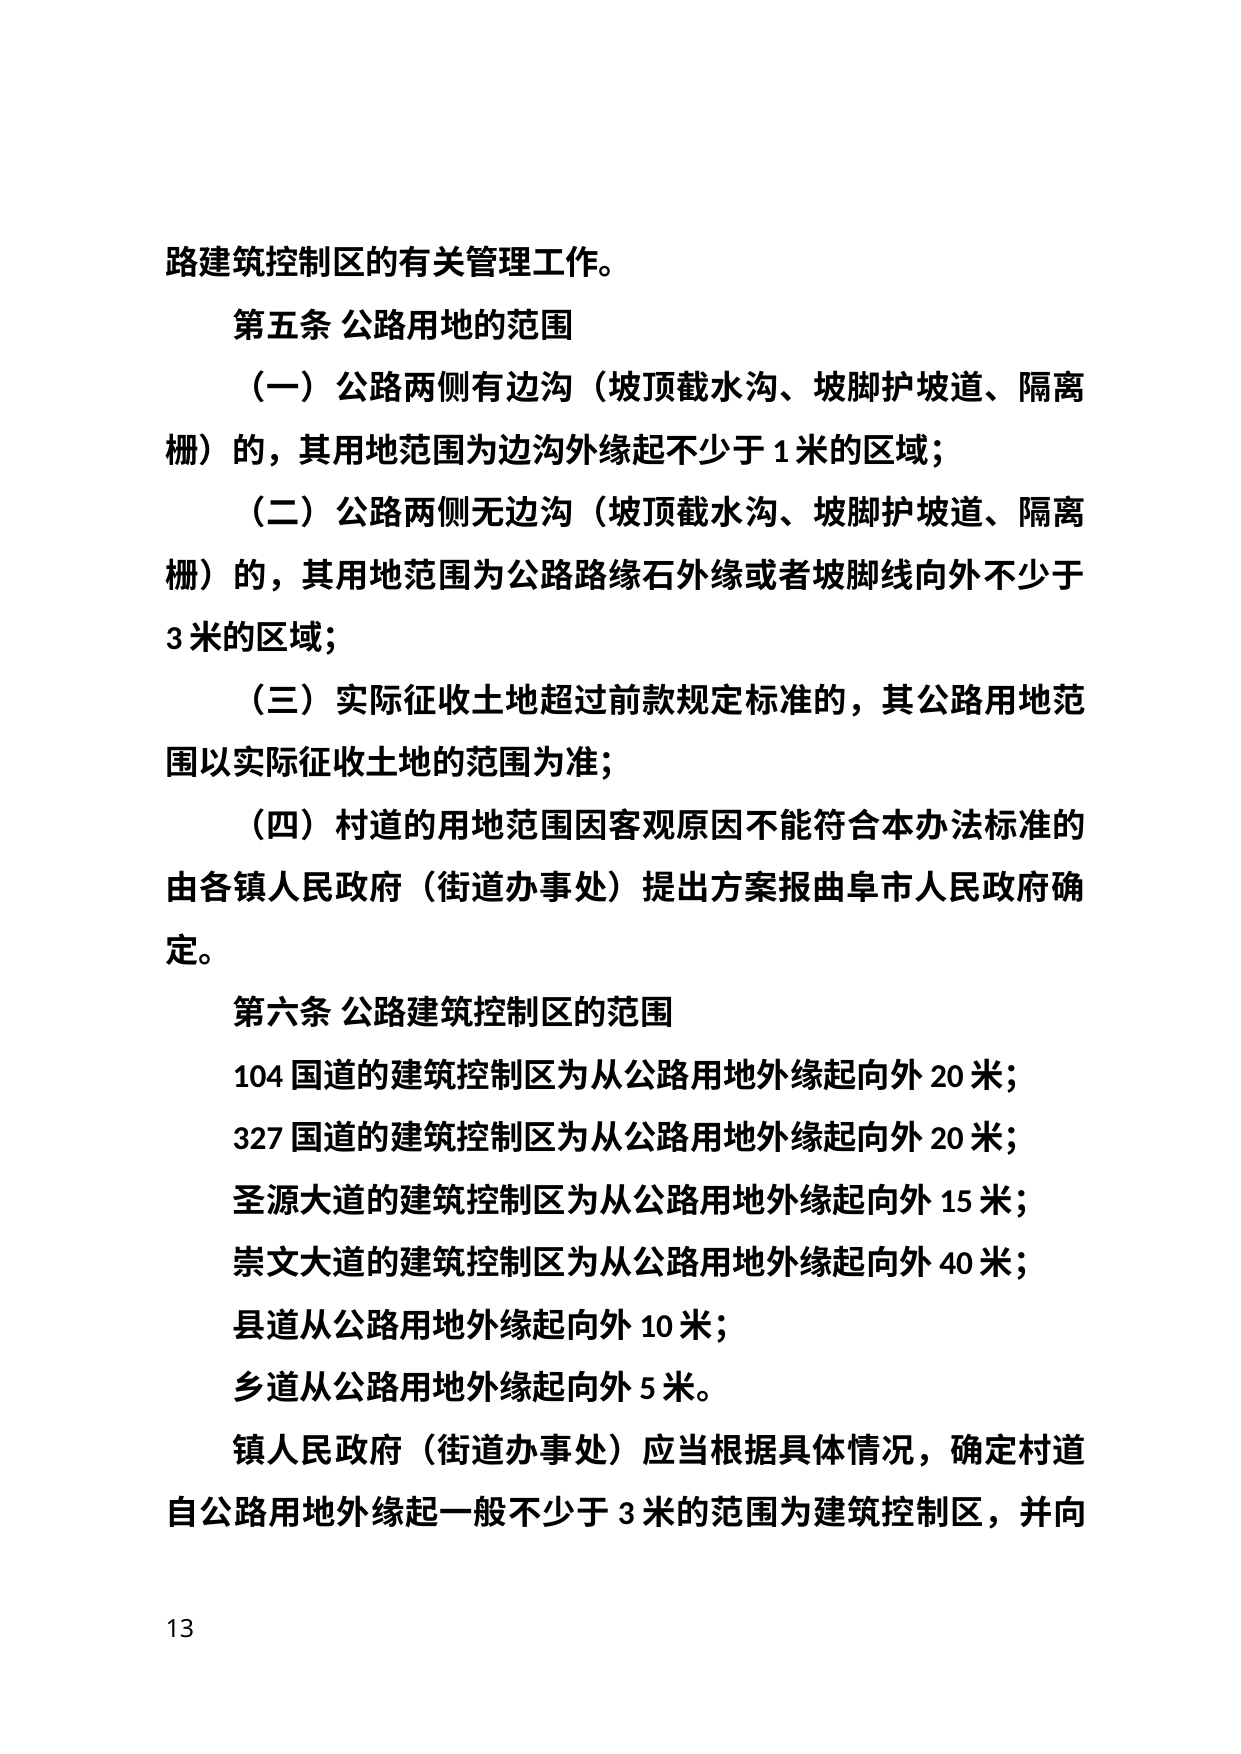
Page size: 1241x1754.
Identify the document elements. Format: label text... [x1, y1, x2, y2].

text （二）公路两侧无边沟（坡顶截水沟、坡脚护坡道、隔离栅）的，其用地范围为公路路缘石外缘或者坡脚线向外不少于3米的区域； [165, 474, 1087, 662]
text 圣源大道的建筑控制区为从公路用地外缘起向外15米； [165, 1162, 1087, 1224]
text 第五条 公路用地的范围 [165, 287, 1087, 349]
text （一）公路两侧有边沟（坡顶截水沟、坡脚护坡道、隔离栅）的，其用地范围为边沟外缘起不少于1米的区域； [165, 349, 1087, 474]
text 104国道的建筑控制区为从公路用地外缘起向外20米； [165, 1037, 1087, 1099]
text 乡道从公路用地外缘起向外5米。 [165, 1349, 1087, 1412]
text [165, 1412, 1087, 1537]
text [165, 224, 1087, 287]
text （四）村道的用地范围因客观原因不能符合本办法标准的，由各镇人民政府（街道办事处）提出方案报曲阜市人民政府确定。 [165, 787, 1087, 974]
text （三）实际征收土地超过前款规定标准的，其公路用地范围以实际征收土地的范围为准； [165, 662, 1087, 787]
text 崇文大道的建筑控制区为从公路用地外缘起向外40米； [165, 1224, 1087, 1287]
text 327国道的建筑控制区为从公路用地外缘起向外20米； [165, 1099, 1087, 1162]
text 县道从公路用地外缘起向外10米； [165, 1287, 1087, 1349]
text 第六条 公路建筑控制区的范围 [165, 974, 1087, 1037]
